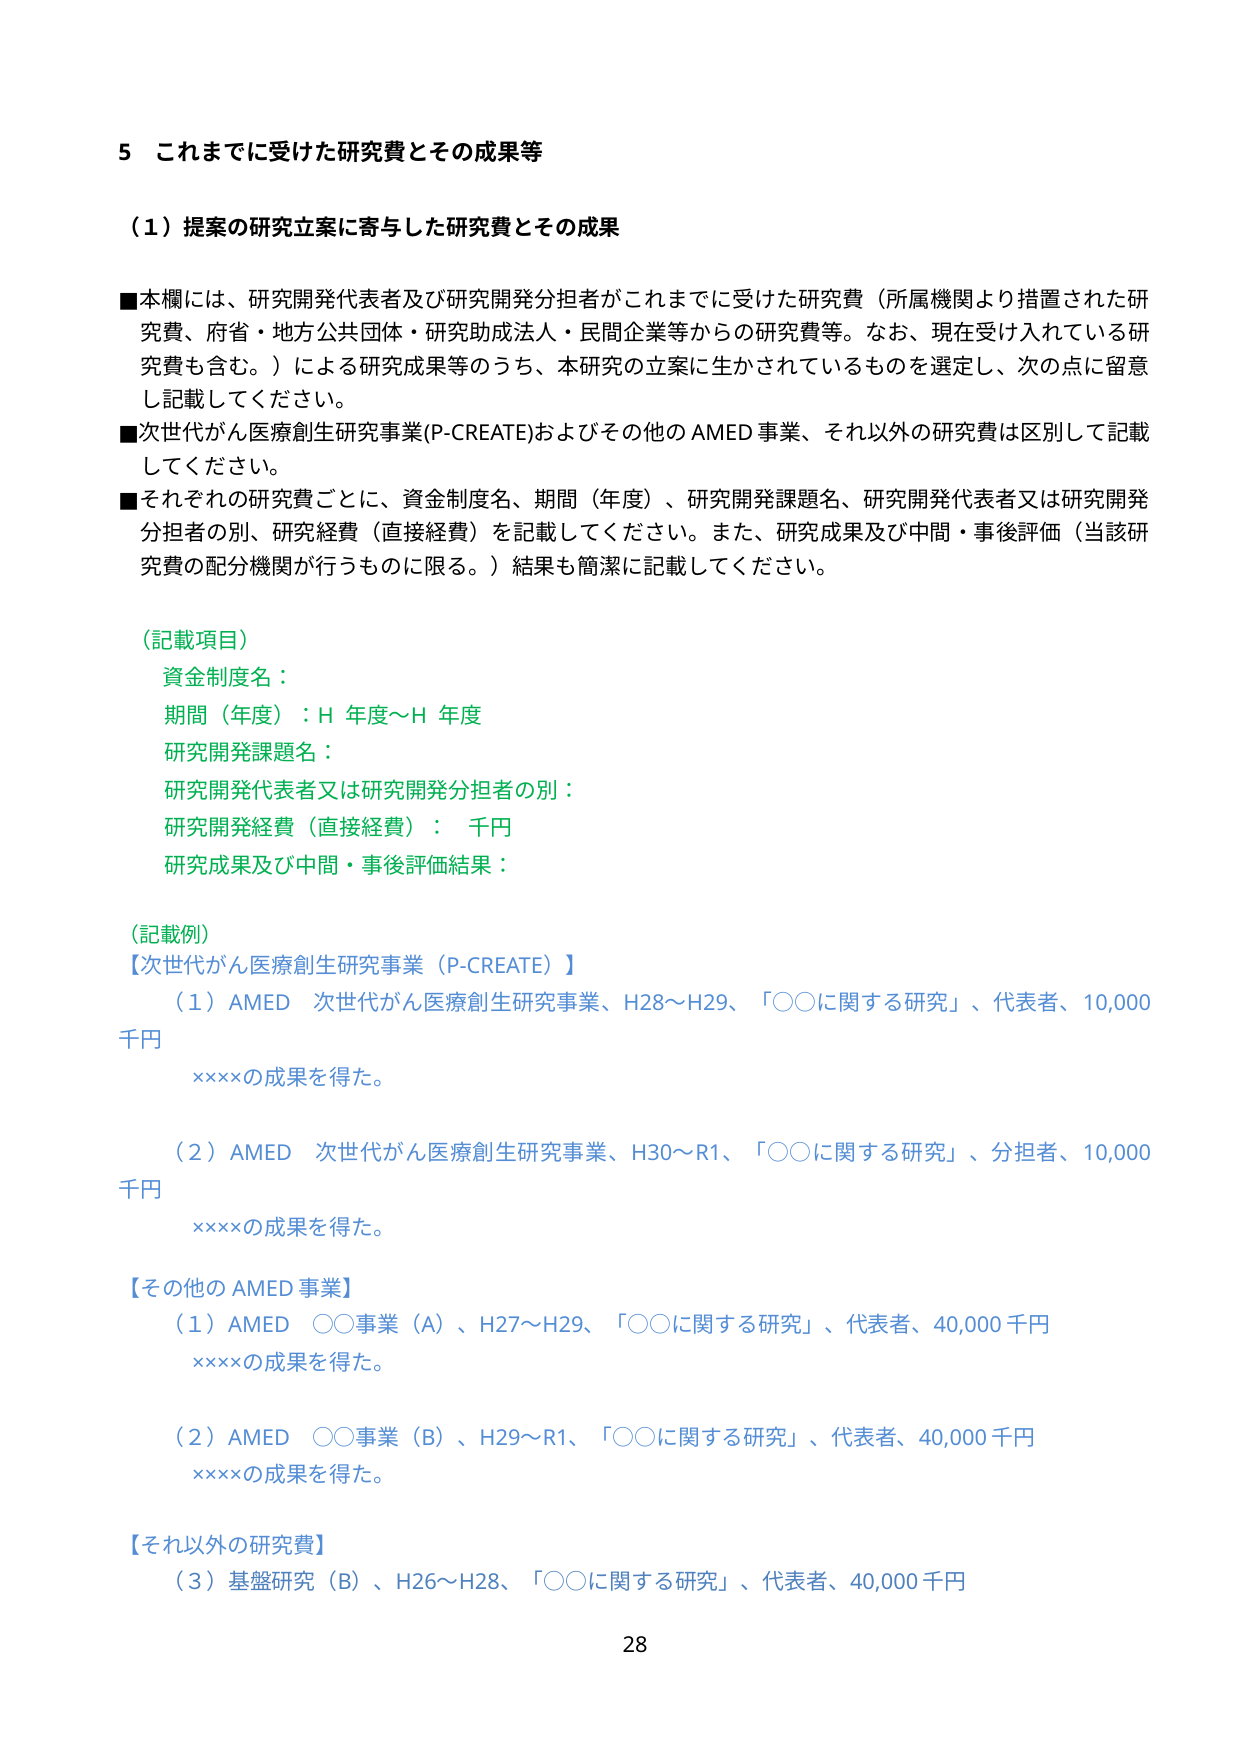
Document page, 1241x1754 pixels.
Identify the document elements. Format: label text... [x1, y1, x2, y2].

text （２）AMED 次世代がん医療創生研究事業、H30～R1、「○○に関する研究」、分担者、10,000千円 [118, 1130, 1152, 1205]
text （１）AMED 次世代がん医療創生研究事業、H28～H29、「○○に関する研究」、代表者、10,000千円 [118, 980, 1152, 1055]
text ××××の成果を得た。 [118, 1340, 1152, 1378]
subtitle 【その他のAMED事業】 [118, 1271, 1152, 1303]
subtitle 【次世代がん医療創生研究事業（P-CREATE）】 [118, 948, 1152, 980]
text ■本欄には、研究開発代表者及び研究開発分担者がこれまでに受けた研究費（所属機関より措置された研究費、府省・地方公共団体・研究助成法人・民間企業等からの研究費等。なお、現在受け入れている研究費も含む。）による研究成果等のうち、本研究の立案に生かされているものを選定し、次の点に留意し記載してください。 [118, 281, 1152, 414]
text ■それぞれの研究費ごとに、資金制度名、期間（年度）、研究開発課題名、研究開発代表者又は研究開発分担者の別、研究経費（直接経費）を記載してください。また、研究成果及び中間・事後評価（当該研究費の配分機関が行うものに限る。）結果も簡潔に記載してください。 [118, 481, 1152, 581]
text 研究開発経費（直接経費）： 千円 [129, 806, 1152, 843]
text 研究開発代表者又は研究開発分担者の別： [129, 768, 1152, 806]
text ■次世代がん医療創生研究事業(P-CREATE)およびその他のAMED事業、それ以外の研究費は区別して記載してください。 [118, 414, 1152, 481]
text ××××の成果を得た。 [118, 1205, 1152, 1243]
subtitle 5 これまでに受けた研究費とその成果等 [118, 131, 1152, 168]
text （記載項目） [129, 618, 1152, 656]
text 期間（年度）：H 年度～H 年度 [129, 693, 1152, 731]
text ××××の成果を得た。 [118, 1453, 1152, 1490]
subtitle （１）提案の研究立案に寄与した研究費とその成果 [118, 206, 1152, 243]
text （３）基盤研究（B）、H26～H28、「○○に関する研究」、代表者、40,000千円 [118, 1559, 1152, 1597]
text 研究成果及び中間・事後評価結果： [129, 843, 1152, 881]
text ××××の成果を得た。 [118, 1055, 1152, 1093]
text （２）AMED ○○事業（B）、H29～R1、「○○に関する研究」、代表者、40,000千円 [118, 1415, 1152, 1453]
subtitle 【それ以外の研究費】 [118, 1528, 1152, 1559]
text （記載例） [118, 918, 1152, 948]
text （１）AMED ○○事業（A）、H27～H29、「○○に関する研究」、代表者、40,000千円 [118, 1303, 1152, 1340]
text 資金制度名： [118, 656, 1152, 693]
text 研究開発課題名： [129, 731, 1152, 768]
